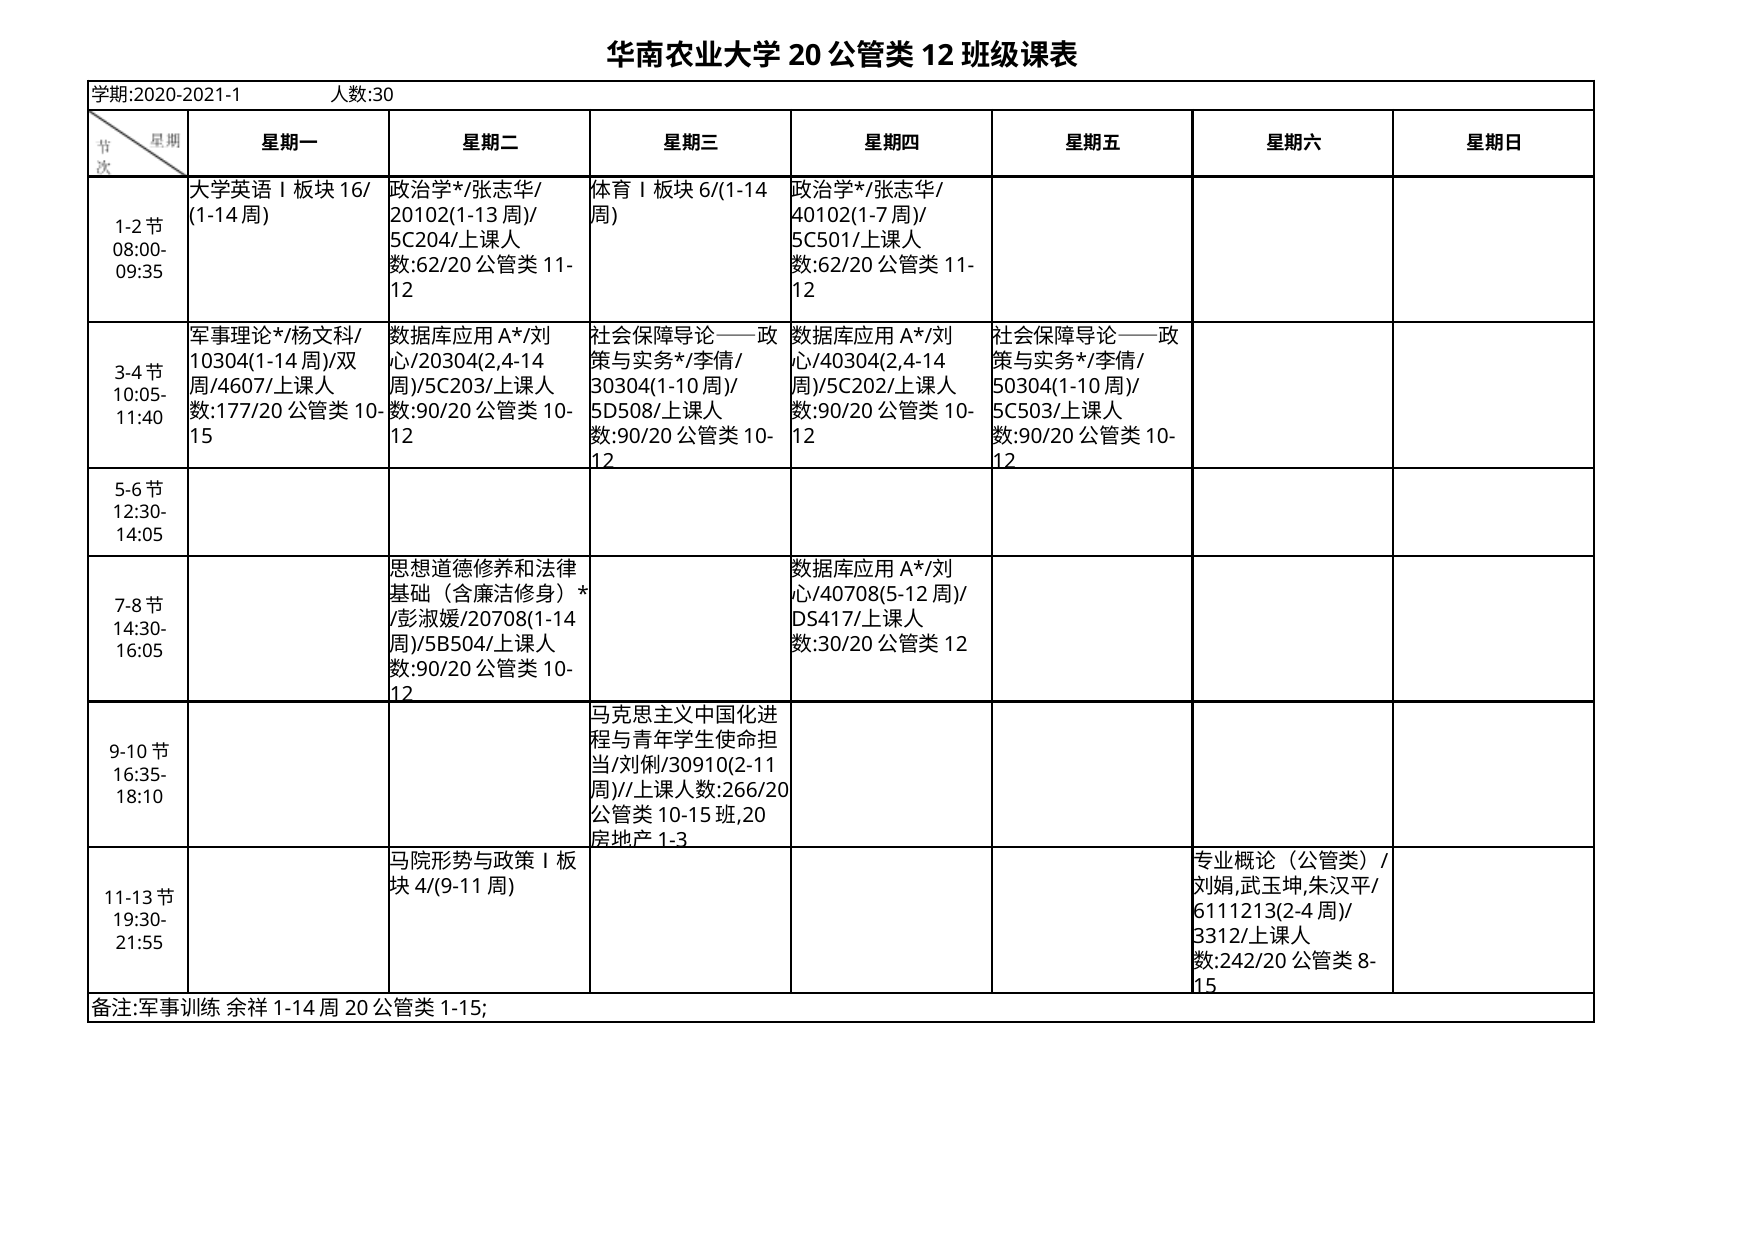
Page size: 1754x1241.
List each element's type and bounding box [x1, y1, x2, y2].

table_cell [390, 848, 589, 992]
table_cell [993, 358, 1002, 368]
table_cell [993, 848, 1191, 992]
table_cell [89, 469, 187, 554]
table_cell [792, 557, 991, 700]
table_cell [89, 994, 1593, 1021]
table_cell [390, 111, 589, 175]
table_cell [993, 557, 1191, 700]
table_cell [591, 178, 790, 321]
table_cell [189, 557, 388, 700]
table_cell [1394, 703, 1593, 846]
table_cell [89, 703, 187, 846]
picture [88, 110, 189, 176]
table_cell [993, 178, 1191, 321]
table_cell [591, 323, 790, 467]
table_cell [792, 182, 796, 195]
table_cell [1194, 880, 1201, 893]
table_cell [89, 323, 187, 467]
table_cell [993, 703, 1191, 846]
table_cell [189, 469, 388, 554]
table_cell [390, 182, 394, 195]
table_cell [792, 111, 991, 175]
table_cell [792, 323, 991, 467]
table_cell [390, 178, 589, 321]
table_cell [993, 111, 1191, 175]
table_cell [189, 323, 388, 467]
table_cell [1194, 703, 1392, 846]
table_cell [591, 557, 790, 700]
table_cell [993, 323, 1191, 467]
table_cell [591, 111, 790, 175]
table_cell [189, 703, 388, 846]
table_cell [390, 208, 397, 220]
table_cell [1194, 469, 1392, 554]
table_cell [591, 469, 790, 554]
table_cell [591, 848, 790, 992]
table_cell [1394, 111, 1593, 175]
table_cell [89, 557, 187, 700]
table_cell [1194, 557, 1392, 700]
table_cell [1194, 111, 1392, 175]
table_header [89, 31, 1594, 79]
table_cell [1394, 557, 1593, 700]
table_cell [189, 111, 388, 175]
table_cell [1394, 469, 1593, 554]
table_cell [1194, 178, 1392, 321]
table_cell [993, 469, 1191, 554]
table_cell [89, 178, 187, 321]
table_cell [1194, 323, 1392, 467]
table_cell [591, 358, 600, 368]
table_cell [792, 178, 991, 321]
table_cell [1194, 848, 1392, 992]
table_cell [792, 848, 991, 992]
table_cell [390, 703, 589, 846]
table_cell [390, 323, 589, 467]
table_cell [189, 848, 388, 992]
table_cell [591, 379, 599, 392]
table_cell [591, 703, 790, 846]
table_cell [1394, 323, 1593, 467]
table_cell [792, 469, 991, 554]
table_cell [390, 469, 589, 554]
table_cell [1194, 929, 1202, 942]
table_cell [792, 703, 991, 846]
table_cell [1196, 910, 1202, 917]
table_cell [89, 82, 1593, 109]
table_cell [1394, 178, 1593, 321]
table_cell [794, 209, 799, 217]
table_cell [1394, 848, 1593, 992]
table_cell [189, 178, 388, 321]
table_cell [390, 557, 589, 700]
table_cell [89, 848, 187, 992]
